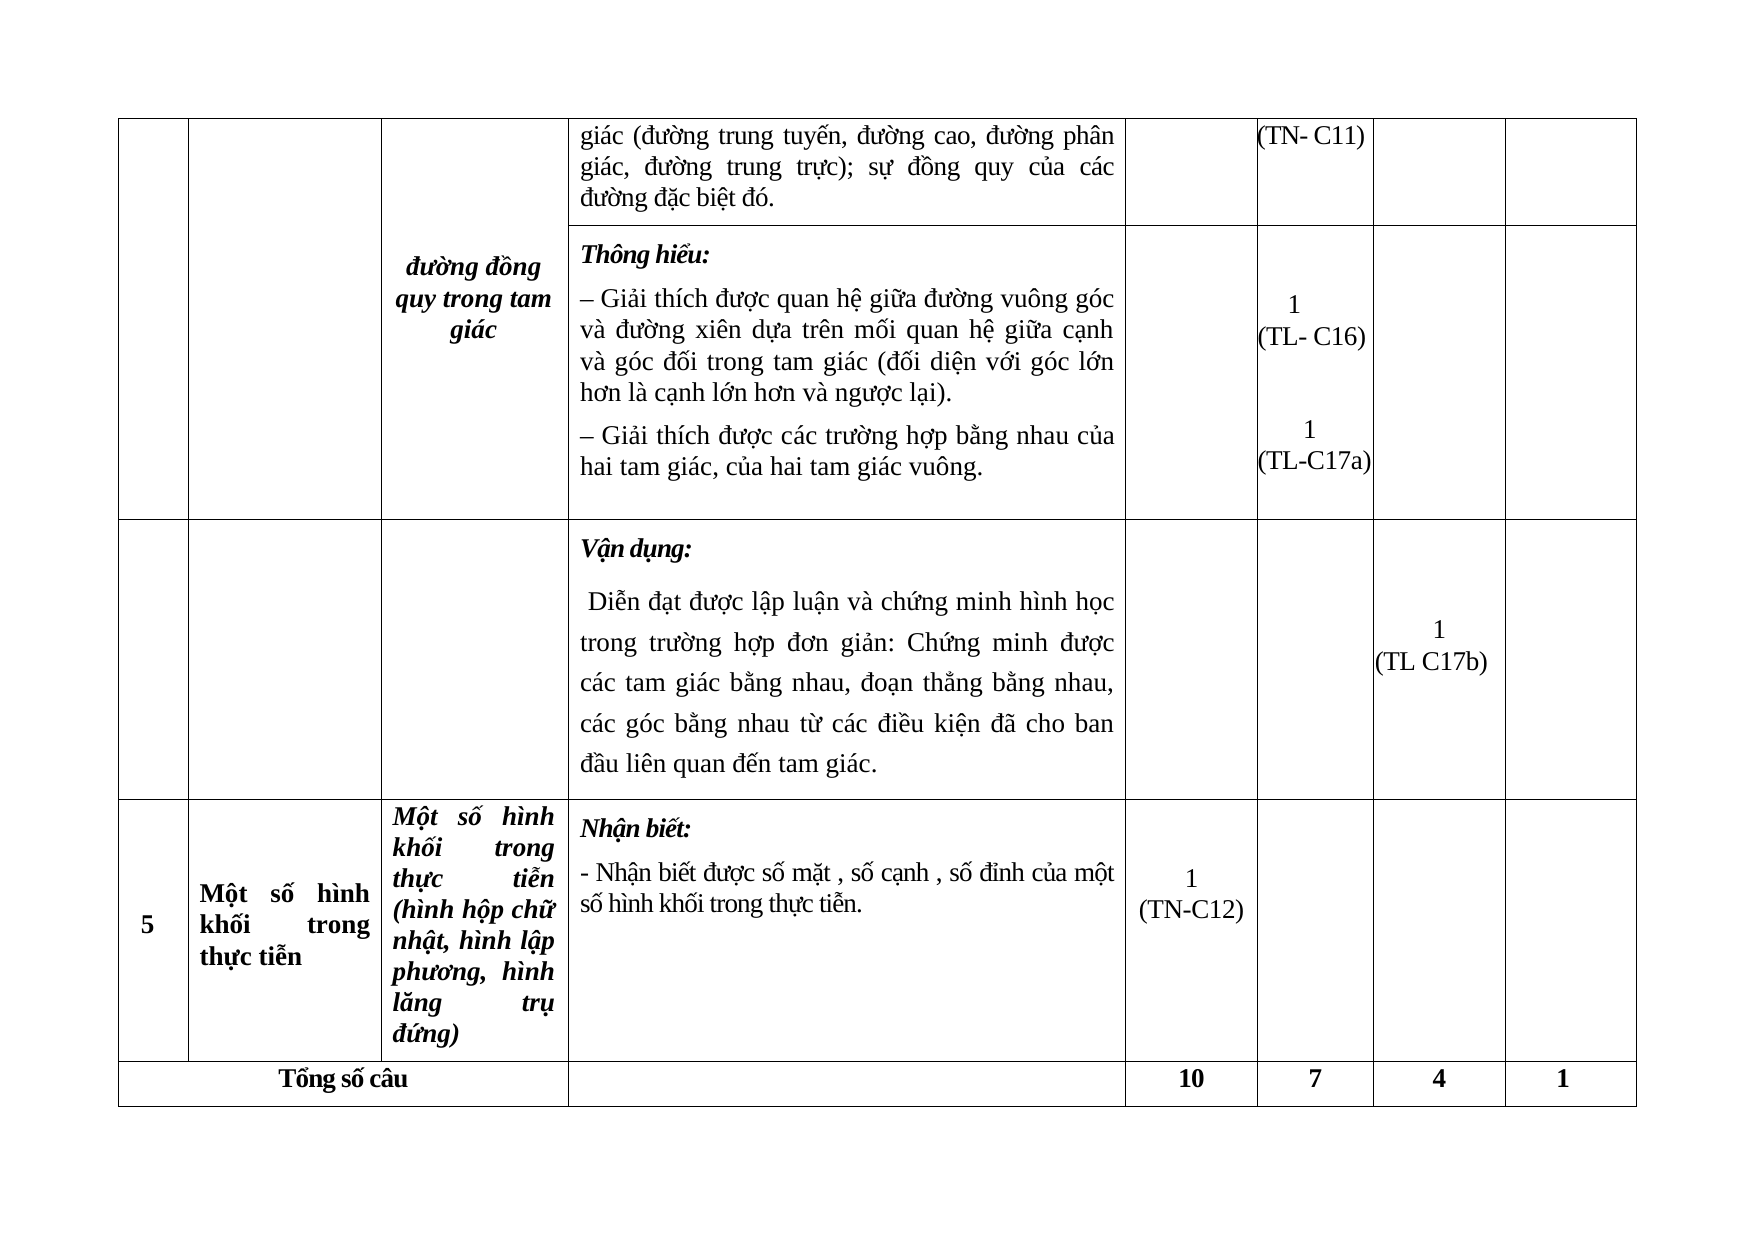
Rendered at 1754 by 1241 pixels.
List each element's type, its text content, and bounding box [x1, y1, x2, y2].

table_cell [1506, 520, 1636, 798]
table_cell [189, 119, 381, 519]
table_cell 1 (TN-C12) [1126, 800, 1257, 1061]
table_cell 10 [1126, 1062, 1257, 1106]
table_cell Một số hình khối trong thực tiễn [189, 800, 381, 1061]
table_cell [569, 119, 1125, 225]
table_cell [1126, 119, 1257, 225]
table_cell [1374, 119, 1505, 225]
table_cell Một số hình khối trong thực tiễn (hình hộp chữ nhật, hình lập phương, hình lăng trụ đứng) [382, 800, 568, 1061]
table_cell [382, 520, 568, 798]
table_cell 4 [1374, 1062, 1505, 1106]
table_cell 1 (TN- C11) [1258, 119, 1373, 225]
table_cell [1126, 226, 1257, 519]
table_cell [1506, 226, 1636, 519]
table_cell [1258, 520, 1373, 798]
table_cell [189, 520, 381, 798]
table_cell [1374, 800, 1505, 1061]
table_cell [119, 520, 188, 798]
table_cell 5 [119, 800, 188, 1061]
table_cell 1 [1506, 1062, 1636, 1106]
table_cell [1374, 226, 1505, 519]
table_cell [382, 119, 568, 519]
table_cell [1258, 800, 1373, 1061]
table_cell [1506, 800, 1636, 1061]
table_cell Tổng số câu [119, 1062, 568, 1106]
table_cell [1506, 119, 1636, 225]
table_cell [569, 1062, 1125, 1106]
table_cell Vận dụng: Diễn đạt được lập luận và chứng minh hình học trong trường hợp đơn giản: Chứng minh được các tam giác bằng nhau, đoạn thẳng bằng nhau, các góc bằng nhau từ các điều kiện đã cho ban đầu liên quan đến tam giác. [569, 520, 1125, 798]
table_cell 1 (TL- C16) 1 (TL-C17a) [1258, 226, 1373, 519]
table_cell Nhận biết: - Nhận biết được số mặt , số cạnh , số đỉnh của một số hình khối trong thực tiễn. [569, 800, 1125, 1061]
table_cell 7 [1258, 1062, 1373, 1106]
table_cell [1126, 520, 1257, 798]
table_cell 1 (TL C17b) [1374, 520, 1505, 798]
table_cell 4 [119, 119, 188, 519]
table_cell Thông hiểu: – Giải thích được quan hệ giữa đường vuông góc và đường xiên dựa trên mối quan hệ giữa cạnh và góc đối trong tam giác (đối diện với góc lớn hơn là cạnh lớn hơn và ngược lại). – Giải thích được các trường hợp bằng nhau của hai tam giác, của hai tam giác vuông. [569, 226, 1125, 519]
